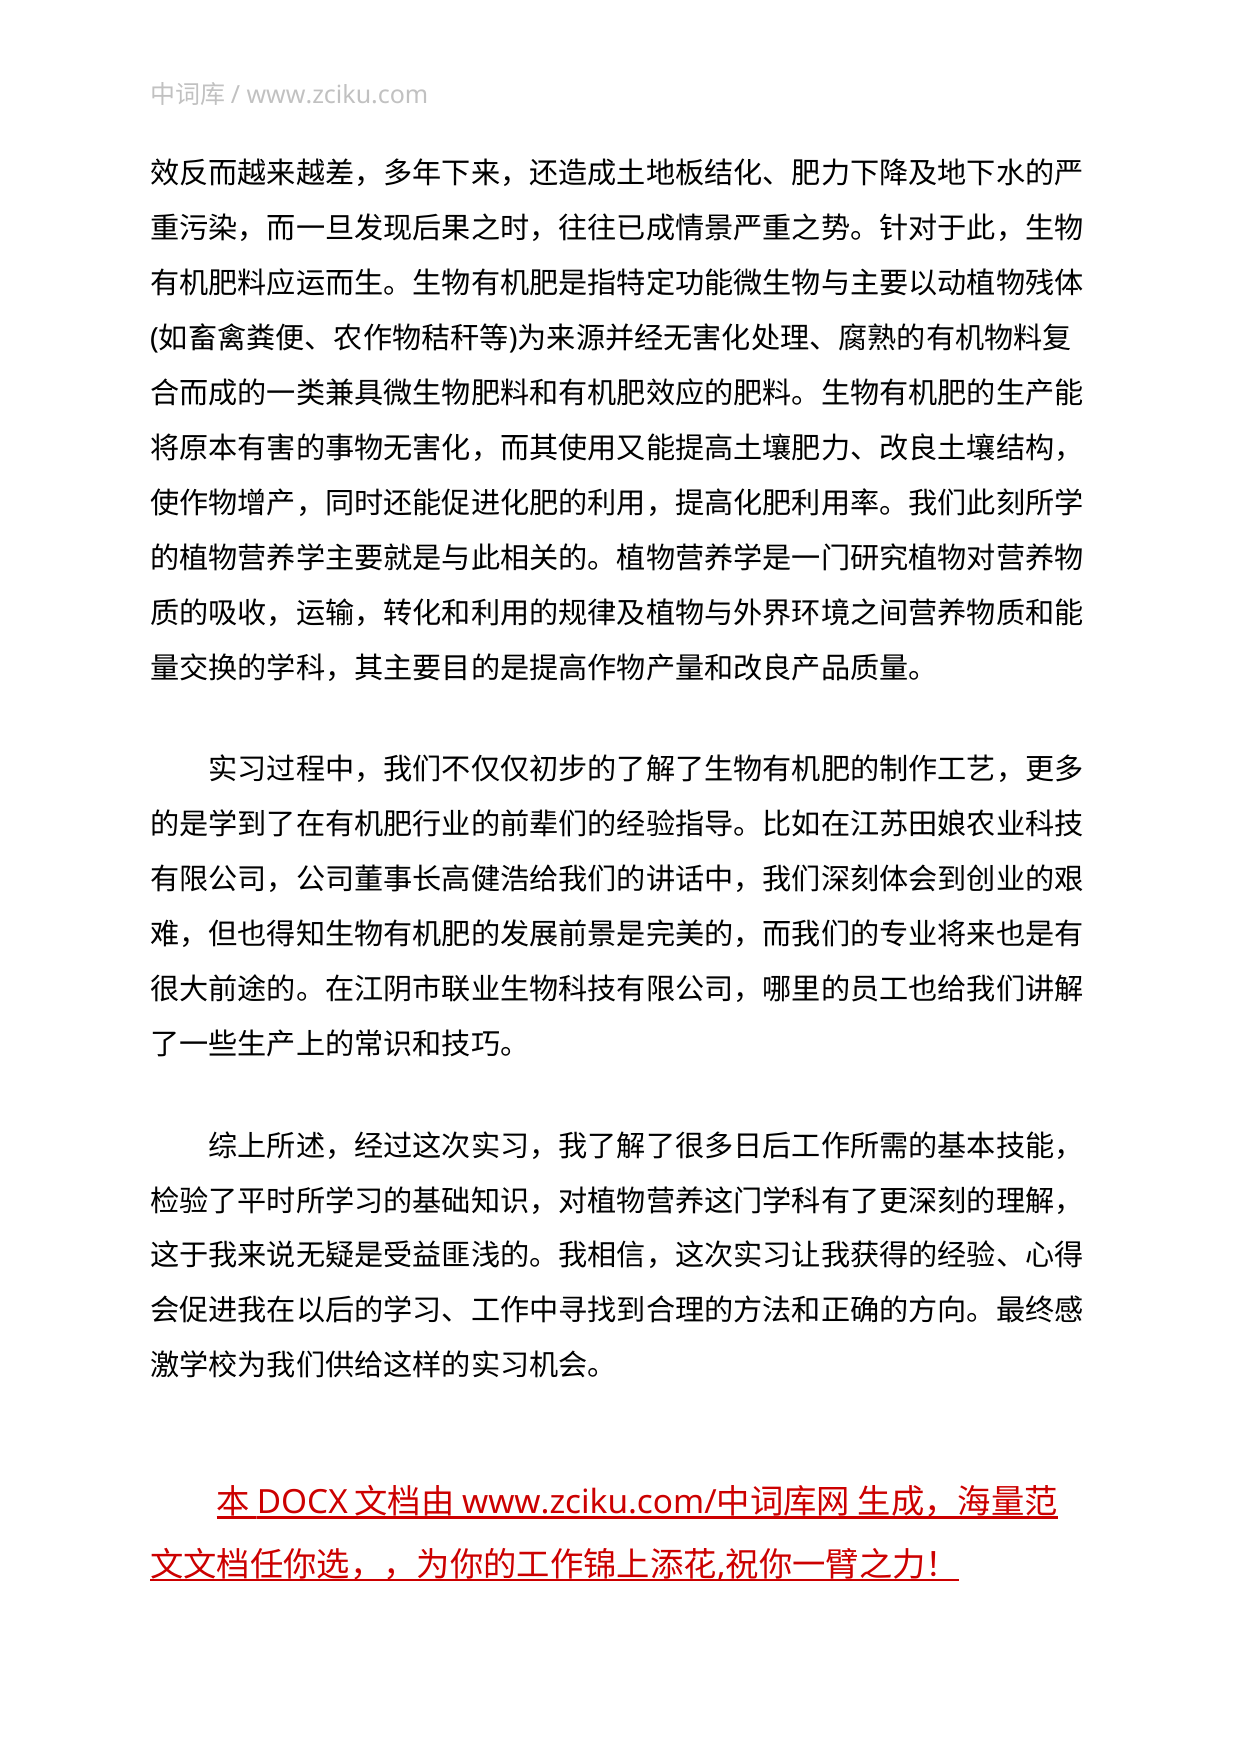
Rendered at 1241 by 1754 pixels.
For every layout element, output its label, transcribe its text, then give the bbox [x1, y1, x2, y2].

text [150, 150, 1090, 686]
text 综上所述，经过这次实习，我了解了很多日后工作所需的基本技能，检验了平时所学习的基础知识，对植物营养这门学科有了更深刻的理解，这于我来说无疑是受益匪浅的。我相信，这次实习让我获得的经验、心得会促进我在以后的学习、工作中寻找到合理的方法和正确的方向。最终感激学校为我们供给这样的实习机会。 [150, 1122, 1090, 1384]
text 本DOCX文档由 www.zciku.com/中词库网 生成，海量范文文档任你选，，为你的工作锦上添花,祝你一臂之力！ [150, 1475, 1090, 1586]
text 实习过程中，我们不仅仅初步的了解了生物有机肥的制作工艺，更多的是学到了在有机肥行业的前辈们的经验指导。比如在江苏田娘农业科技有限公司，公司董事长高健浩给我们的讲话中，我们深刻体会到创业的艰难，但也得知生物有机肥的发展前景是完美的，而我们的专业将来也是有很大前途的。在江阴市联业生物科技有限公司，哪里的员工也给我们讲解了一些生产上的常识和技巧。 [150, 746, 1090, 1063]
